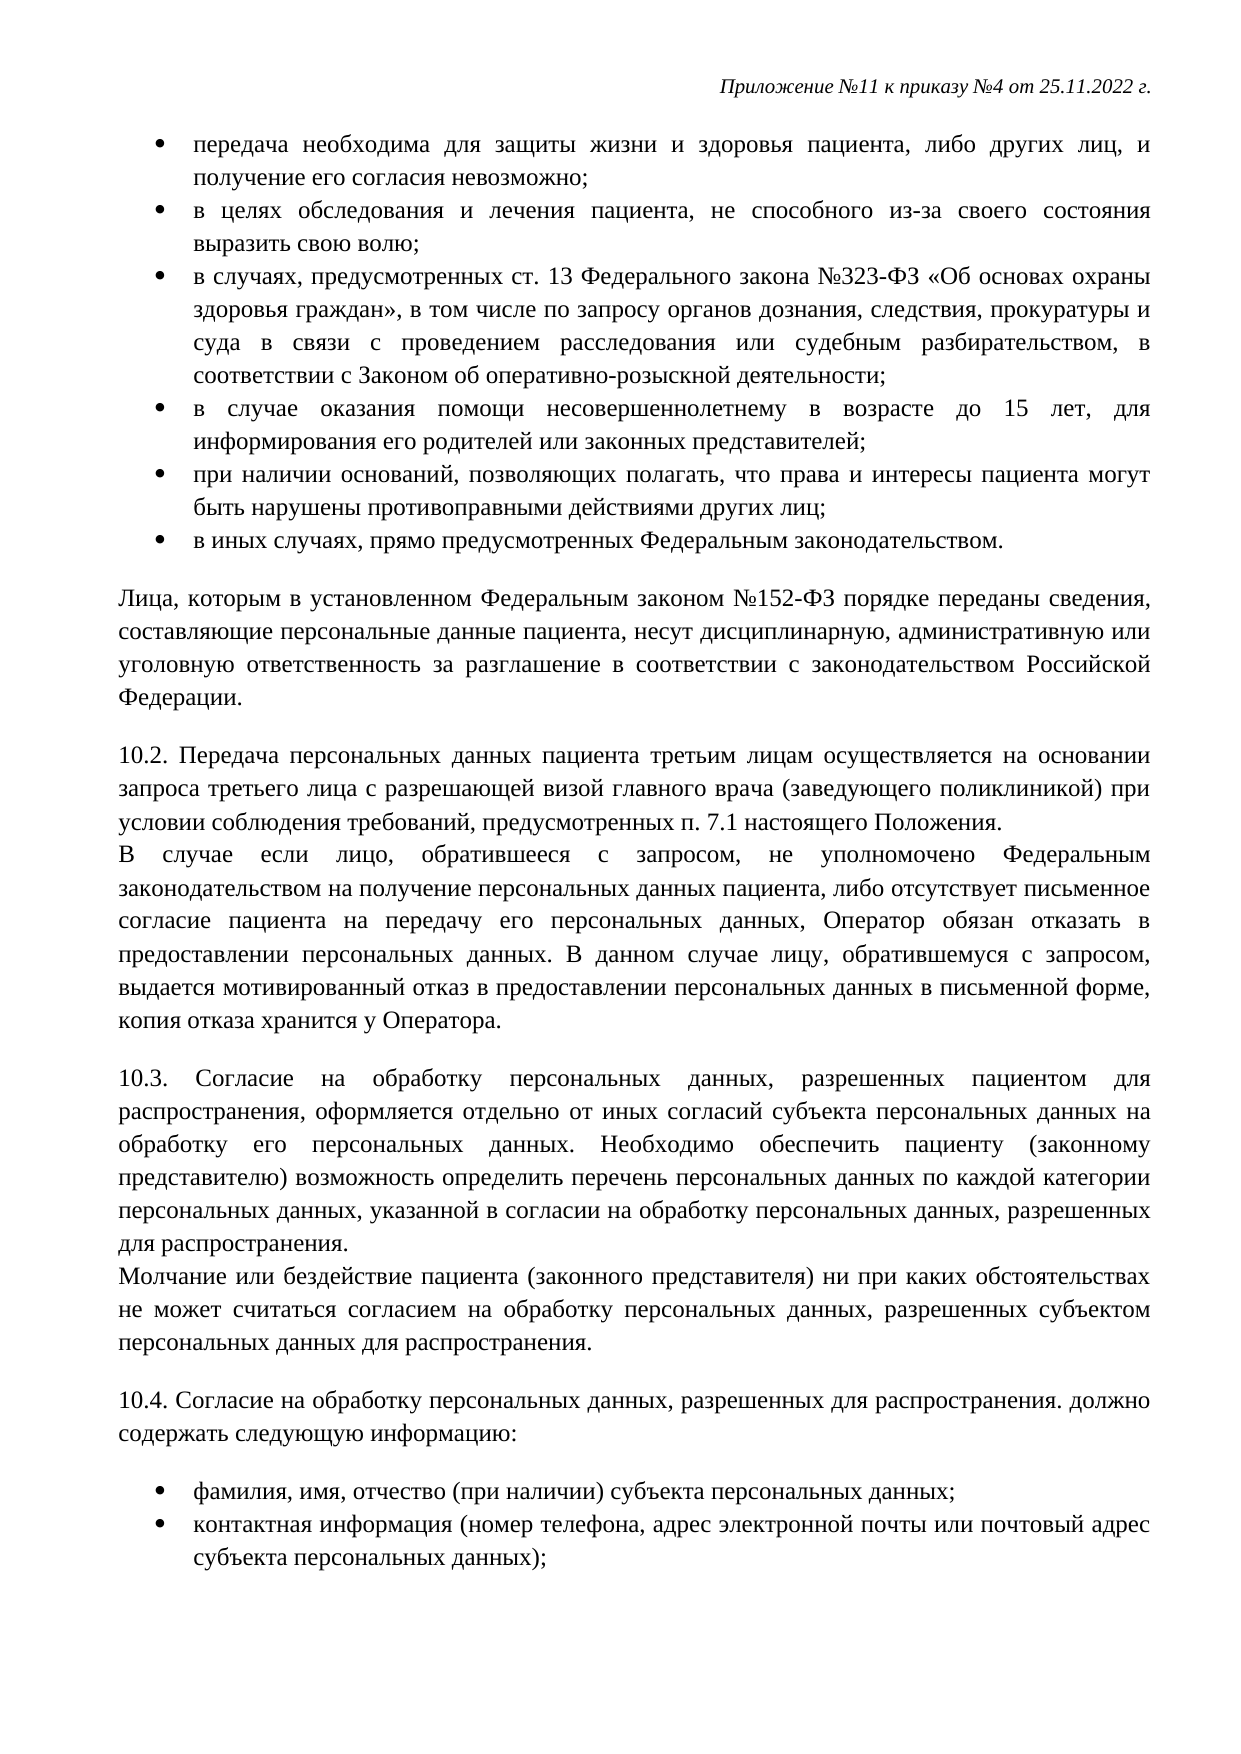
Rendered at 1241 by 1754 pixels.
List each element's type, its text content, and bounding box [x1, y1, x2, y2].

text Молчание или бездействие пациента (законного представителя) ни при каких обстоятельствах не может считаться согласием на обработку персональных данных, разрешенных субъектом персональных данных для распространения. [118, 1261, 1152, 1356]
list контактная информация (номер телефона, адрес электронной почты или почтовый адрес субъекта персональных данных); [156, 1509, 1152, 1571]
list фамилия, имя, отчество (при наличии) субъекта персональных данных; [156, 1476, 1152, 1505]
text В случае если лицо, обратившееся с запросом, не уполномочено Федеральным законодательством на получение персональных данных пациента, либо отсутствует письменное согласие пациента на передачу его персональных данных, Оператор обязан отказать в предоставлении персональных данных. В данном случае лицу, обратившемуся с запросом, выдается мотивированный отказ в предоставлении персональных данных в письменной форме, копия отказа хранится у Оператора. [118, 839, 1152, 1033]
list в случаях, предусмотренных ст. 13 Федерального закона №323-ФЗ «Об основах охраны здоровья граждан», в том числе по запросу органов дознания, следствия, прокуратуры и суда в связи с проведением расследования или судебным разбирательством, в соответствии с Законом об оперативно-розыскной деятельности; [156, 261, 1152, 389]
list передача необходима для защиты жизни и здоровья пациента, либо других лиц, и получение его согласия невозможно; [156, 129, 1152, 191]
list в иных случаях, прямо предусмотренных Федеральным законодательством. [156, 525, 1152, 554]
list в случае оказания помощи несовершеннолетнему в возрасте до 15 лет, для информирования его родителей или законных представителей; [156, 393, 1152, 455]
list при наличии оснований, позволяющих полагать, что права и интересы пациента могут быть нарушены противоправными действиями других лиц; [156, 459, 1152, 521]
text Лица, которым в установленном Федеральным законом №152-ФЗ порядке переданы сведения, составляющие персональные данные пациента, несут дисциплинарную, административную или уголовную ответственность за разглашение в соответствии с законодательством Российской Федерации. [118, 583, 1152, 711]
list в целях обследования и лечения пациента, не способного из-за своего состояния выразить свою волю; [156, 195, 1152, 257]
text 10.3. Согласие на обработку персональных данных, разрешенных пациентом для распространения, оформляется отдельно от иных согласий субъекта персональных данных на обработку его персональных данных. Необходимо обеспечить пациенту (законному представителю) возможность определить перечень персональных данных по каждой категории персональных данных, указанной в согласии на обработку персональных данных, разрешенных для распространения. [118, 1063, 1152, 1257]
text 10.2. Передача персональных данных пациента третьим лицам осуществляется на основании запроса третьего лица с разрешающей визой главного врача (заведующего поликлиникой) при условии соблюдения требований, предусмотренных п. 7.1 настоящего Положения. [118, 741, 1152, 835]
text 10.4. Согласие на обработку персональных данных, разрешенных для распространения. должно содержать следующую информацию: [118, 1385, 1152, 1447]
